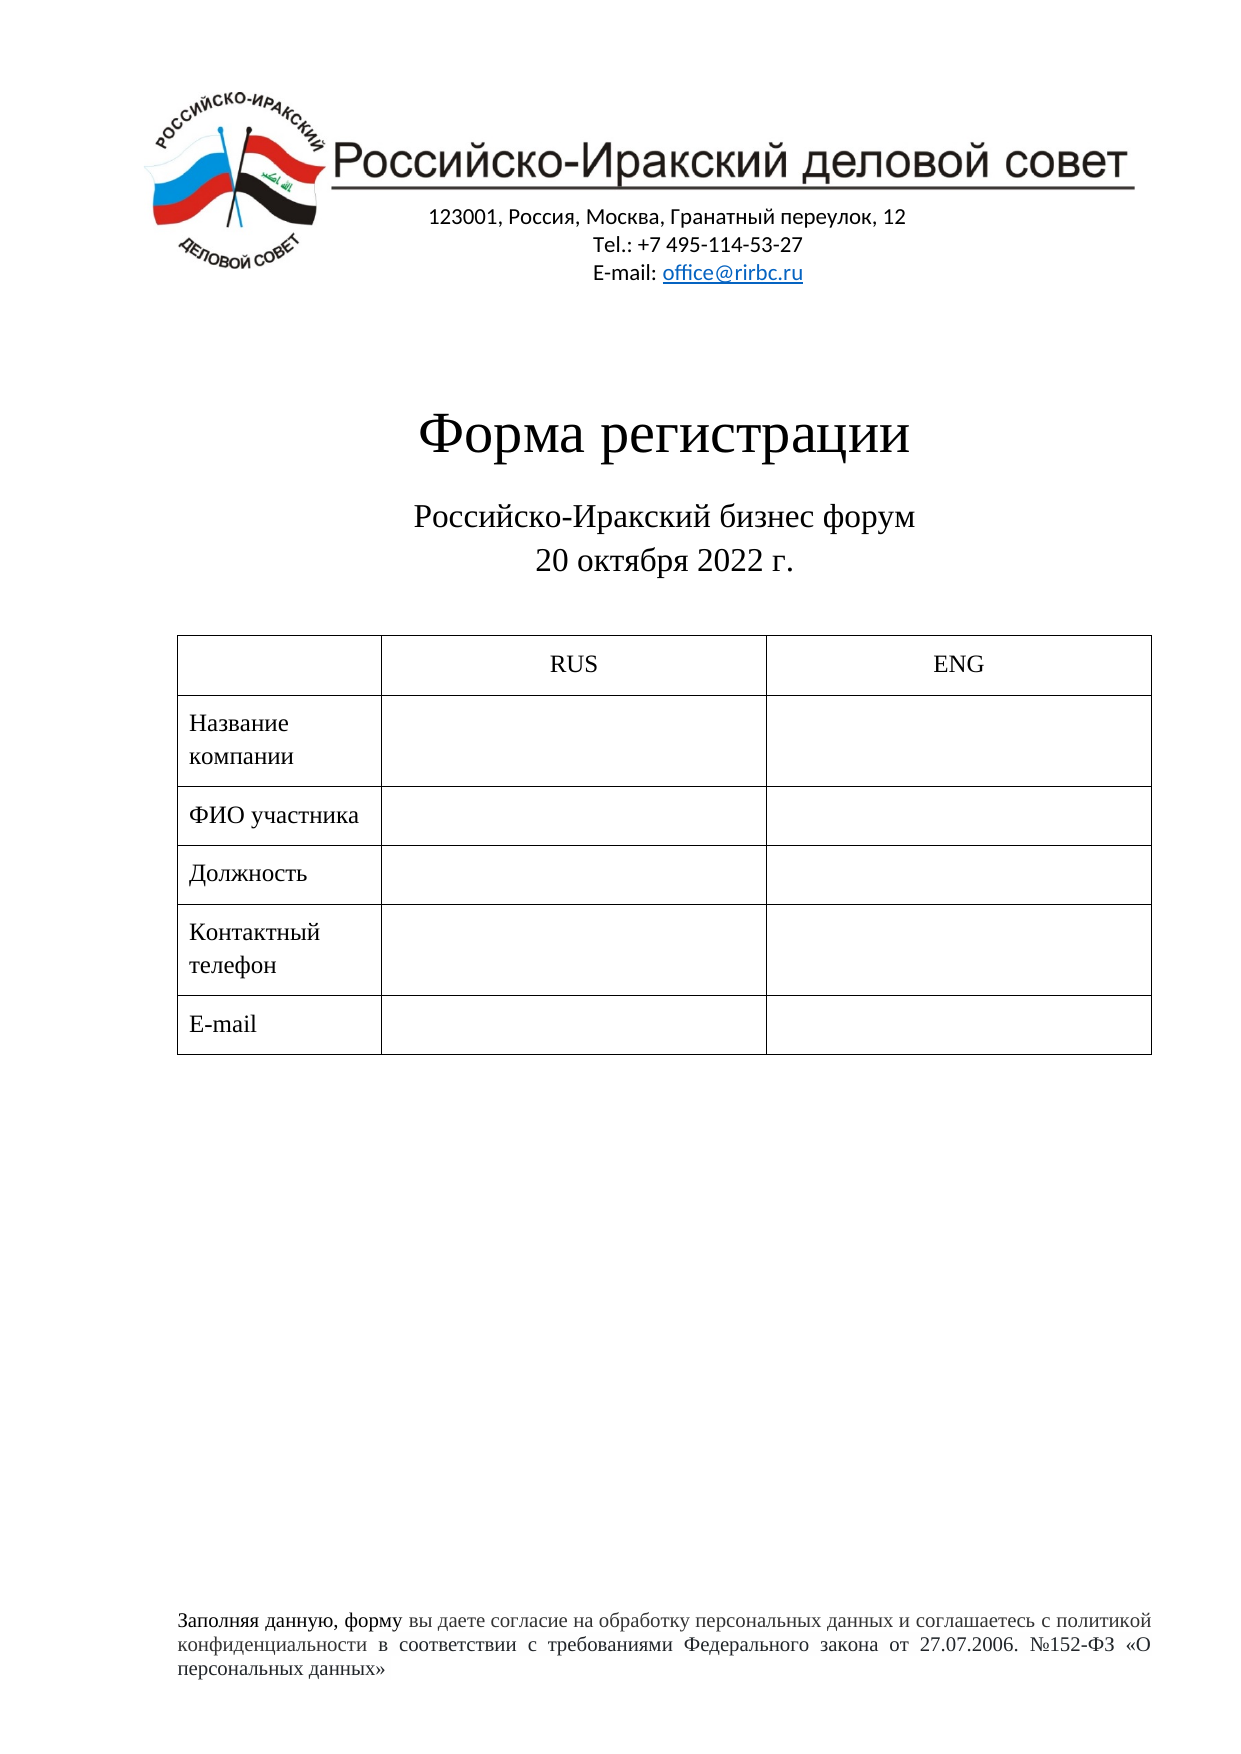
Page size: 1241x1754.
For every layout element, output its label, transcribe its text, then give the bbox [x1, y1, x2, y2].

text Форма регистрации [177, 398, 1152, 465]
table_cell ФИО участника [178, 787, 381, 845]
text 123001, Россия, Москва, Гранатный переулок, 12 [177, 202, 1152, 230]
table_cell E-mail [178, 996, 381, 1054]
table_cell [767, 846, 1151, 903]
table_cell Название компании [178, 696, 381, 786]
table_cell [382, 996, 766, 1054]
table_cell [382, 846, 766, 903]
picture [143, 92, 1135, 269]
table_cell [382, 696, 766, 786]
table_header ENG [767, 636, 1151, 694]
text Tel.: +7 495-114-53-27 [177, 230, 1152, 258]
table_cell [382, 905, 766, 995]
table_cell [767, 787, 1151, 845]
text Российско-Иракский бизнес форум [177, 496, 1152, 534]
text E-mail: office@rirbc.ru [177, 258, 1152, 286]
table_cell [767, 996, 1151, 1054]
table_header [178, 636, 381, 694]
table_cell Должность [178, 846, 381, 903]
table_cell Контактный телефон [178, 905, 381, 995]
table_cell [382, 787, 766, 845]
table_cell [767, 696, 1151, 786]
text 20 октября 2022 г. [177, 540, 1152, 579]
table_header RUS [382, 636, 766, 694]
table_cell [767, 905, 1151, 995]
